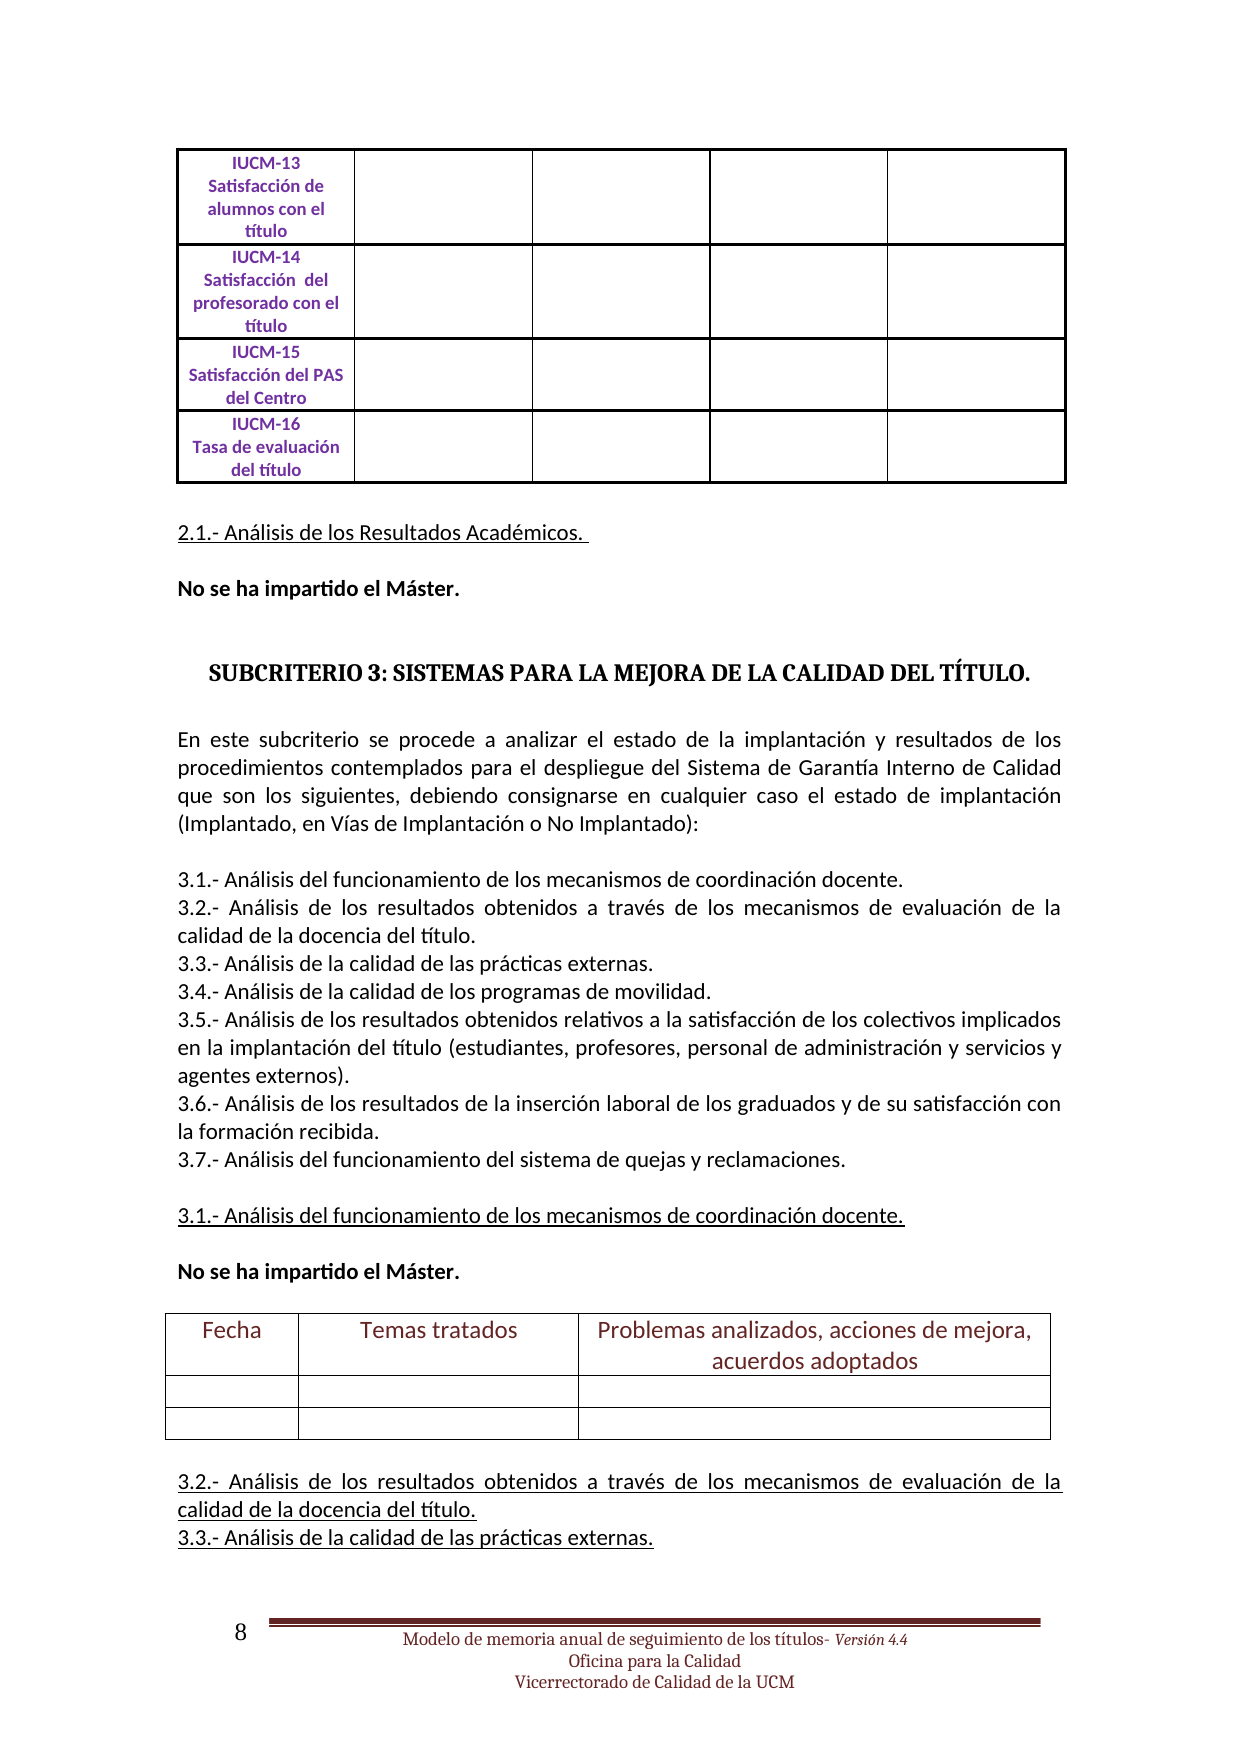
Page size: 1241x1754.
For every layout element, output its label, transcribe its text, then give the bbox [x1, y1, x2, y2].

table_cell IUCM-16 Tasa de evaluación del título [179, 412, 354, 481]
table_cell [533, 151, 709, 242]
table_cell [355, 340, 532, 409]
table_cell [299, 1408, 578, 1438]
table_cell [355, 246, 532, 337]
text 3.3.- Análisis de la calidad de las prácticas externas. [177, 1523, 1063, 1552]
table_cell [533, 340, 709, 409]
text 3.2.- Análisis de los resultados obtenidos a través de los mecanismos de evaluación de la calidad de la docencia del título. [177, 1493, 1063, 1523]
table_cell [888, 412, 1064, 481]
table_cell [711, 412, 887, 481]
table_cell [166, 1408, 298, 1438]
table_cell [533, 412, 709, 481]
subtitle SUBCRITERIO 3: SISTEMAS PARA LA MEJORA DE LA CALIDAD DEL TÍTULO. [177, 659, 1063, 688]
table_cell IUCM-14 Satisfacción del profesorado con el título [179, 246, 354, 337]
table_header Problemas analizados, acciones de mejora, acuerdos adoptados [579, 1314, 1050, 1375]
table_cell [355, 412, 532, 481]
text 2.1.- Análisis de los Resultados Académicos. [177, 518, 1063, 546]
text 3.6.- Análisis de los resultados de la inserción laboral de los graduados y de su satisfacción con la formación recibida. [177, 1089, 1063, 1145]
text 3.5.- Análisis de los resultados obtenidos relativos a la satisfacción de los colectivos implicados en la implantación del título (estudiantes, profesores, personal de administración y servicios y agentes externos). [177, 1005, 1063, 1089]
table_cell [888, 340, 1064, 409]
text 3.3.- Análisis de la calidad de las prácticas externas. [177, 949, 1063, 977]
table_cell [711, 340, 887, 409]
text En este subcriterio se procede a analizar el estado de la implantación y resultados de los procedimientos contemplados para el despliegue del Sistema de Garantía Interno de Calidad que son los siguientes, debiendo consignarse en cualquier caso el estado de implantación (Implantado, en Vías de Implantación o No Implantado): [177, 725, 1063, 837]
table_cell [888, 246, 1064, 337]
table_cell [166, 1376, 298, 1407]
table_cell [888, 151, 1064, 242]
text 3.2.- Análisis de los resultados obtenidos a través de los mecanismos de evaluación de la calidad de la docencia del título. [177, 1467, 1063, 1492]
text 3.7.- Análisis del funcionamiento del sistema de quejas y reclamaciones. [177, 1145, 1063, 1173]
text 3.2.- Análisis de los resultados obtenidos a través de los mecanismos de evaluación de la calidad de la docencia del título. [177, 893, 1063, 949]
table_cell [711, 151, 887, 242]
table_cell [579, 1408, 1050, 1438]
table_cell IUCM-15 Satisfacción del PAS del Centro [179, 340, 354, 409]
table_cell [579, 1376, 1050, 1407]
table_cell [533, 246, 709, 337]
text 3.4.- Análisis de la calidad de los programas de movilidad. [177, 977, 1063, 1005]
table_cell [711, 246, 887, 337]
table_cell [299, 1376, 578, 1407]
text No se ha impartido el Máster. [177, 574, 1063, 602]
text No se ha impartido el Máster. [177, 1257, 1063, 1285]
text 3.1.- Análisis del funcionamiento de los mecanismos de coordinación docente. [177, 865, 1063, 893]
table_header Temas tratados [299, 1314, 578, 1375]
table_cell [355, 151, 532, 242]
table_header Fecha [166, 1314, 298, 1375]
table_cell IUCM-13 Satisfacción de alumnos con el título [179, 151, 354, 242]
text 3.1.- Análisis del funcionamiento de los mecanismos de coordinación docente. [177, 1201, 1063, 1229]
